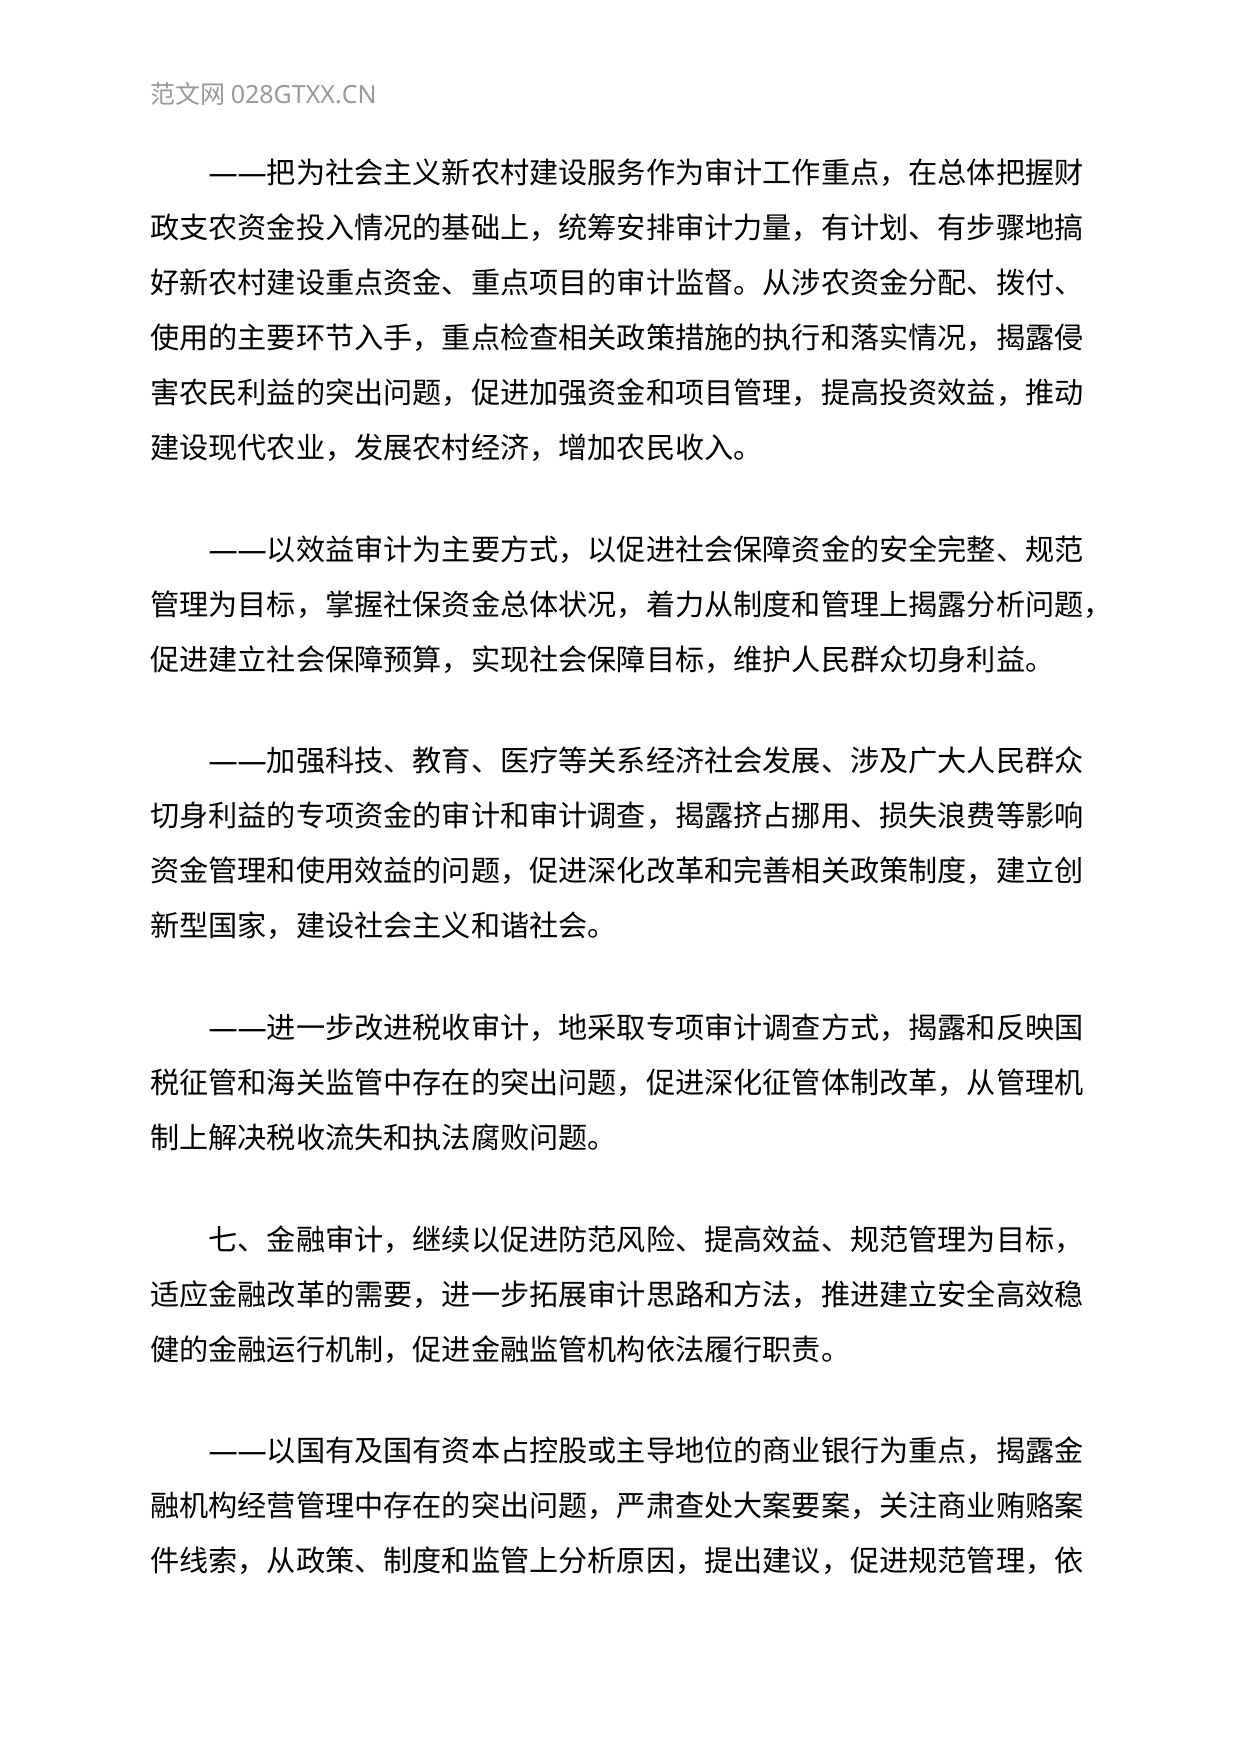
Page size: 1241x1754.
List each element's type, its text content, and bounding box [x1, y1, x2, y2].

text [150, 1428, 1090, 1580]
text ——以效益审计为主要方式，以促进社会保障资金的安全完整、规范管理为目标，掌握社保资金总体状况，着力从制度和管理上揭露分析问题，促进建立社会保障预算，实现社会保障目标，维护人民群众切身利益。 [150, 526, 1090, 678]
text 七、金融审计，继续以促进防范风险、提高效益、规范管理为目标，适应金融改革的需要，进一步拓展审计思路和方法，推进建立安全高效稳健的金融运行机制，促进金融监管机构依法履行职责。 [150, 1216, 1090, 1368]
text ——加强科技、教育、医疗等关系经济社会发展、涉及广大人民群众切身利益的专项资金的审计和审计调查，揭露挤占挪用、损失浪费等影响资金管理和使用效益的问题，促进深化改革和完善相关政策制度，建立创新型国家，建设社会主义和谐社会。 [150, 738, 1090, 945]
text ——把为社会主义新农村建设服务作为审计工作重点，在总体把握财政支农资金投入情况的基础上，统筹安排审计力量，有计划、有步骤地搞好新农村建设重点资金、重点项目的审计监督。从涉农资金分配、拨付、使用的主要环节入手，重点检查相关政策措施的执行和落实情况，揭露侵害农民利益的突出问题，促进加强资金和项目管理，提高投资效益，推动建设现代农业，发展农村经济，增加农民收入。 [150, 150, 1090, 467]
text ——进一步改进税收审计，地采取专项审计调查方式，揭露和反映国税征管和海关监管中存在的突出问题，促进深化征管体制改革，从管理机制上解决税收流失和执法腐败问题。 [150, 1004, 1090, 1157]
